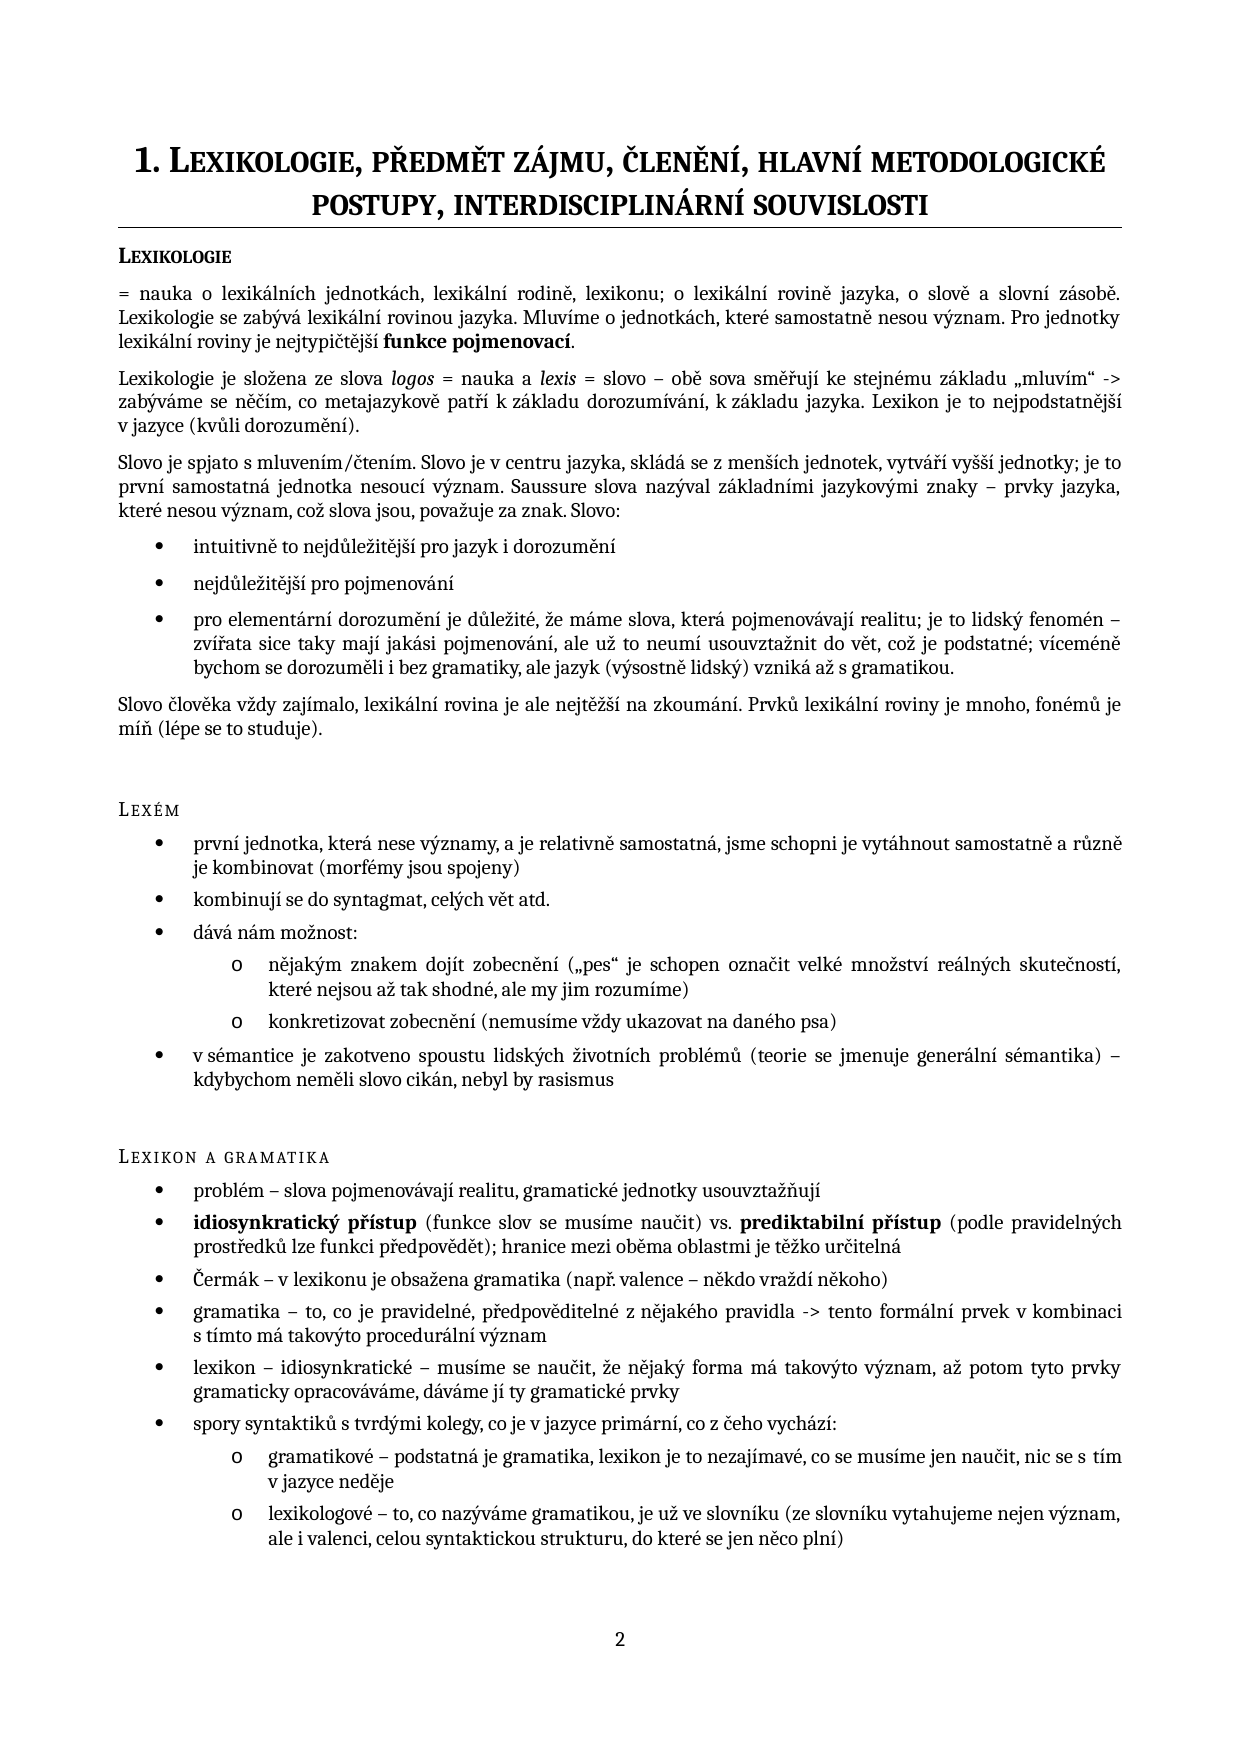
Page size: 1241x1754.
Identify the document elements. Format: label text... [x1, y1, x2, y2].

list pro elementární dorozumění je důležité, že máme slova, která pojmenovávají realitu; je to lidský fenomén – zvířata sice taky mají jakási pojmenování, ale už to neumí usouvztažnit do vět, což je podstatné; víceméně bychom se dorozuměli i bez gramatiky, ale jazyk (výsostně lidský) vzniká až s gramatikou. [156, 608, 1122, 680]
list spory syntaktiků s tvrdými kolegy, co je v jazyce primární, co z čeho vychází: [156, 1412, 1122, 1436]
list gramatika – to, co je pravidelné, předpověditelné z nějakého pravidla -> tento formální prvek v kombinaci s tímto má takovýto procedurální význam [156, 1299, 1122, 1347]
subtitle Lexikon a gramatika [118, 1144, 1122, 1168]
list gramatikové – podstatná je gramatika, lexikon je to nezajímavé, co se musíme jen naučit, nic se s tím v jazyce neděje [231, 1444, 1122, 1493]
list lexikon – idiosynkratické – musíme se naučit, že nějaký forma má takovýto význam, až potom tyto prvky gramaticky opracováváme, dáváme jí ty gramatické prvky [156, 1356, 1122, 1404]
list konkretizovat zobecnění (nemusíme vždy ukazovat na daného psa) [231, 1010, 1122, 1035]
text Slovo člověka vždy zajímalo, lexikální rovina je ale nejtěžší na zkoumání. Prvků lexikální roviny je mnoho, fonémů je míň (lépe se to studuje). [118, 692, 1122, 740]
subtitle Lexikologie [118, 243, 1122, 269]
subtitle 1. Lexikologie, předmět zájmu, členění, hlavní metodologické postupy, interdisciplinární souvislosti [118, 139, 1122, 227]
list intuitivně to nejdůležitější pro jazyk i dorozumění [156, 535, 1122, 559]
text Lexikologie je složena ze slova logos = nauka a lexis = slovo – obě sova směřují ke stejnému základu „mluvím“ -> zabýváme se něčím, co metajazykově patří k základu dorozumívání, k základu jazyka. Lexikon je to nejpodstatnější v jazyce (kvůli dorozumění). [118, 366, 1122, 438]
list první jednotka, která nese významy, a je relativně samostatná, jsme schopni je vytáhnout samostatně a různě je kombinovat (morfémy jsou spojeny) [156, 832, 1122, 880]
list kombinují se do syntagmat, celých vět atd. [156, 888, 1122, 912]
list dává nám možnost: [156, 920, 1122, 944]
list idiosynkratický přístup (funkce slov se musíme naučit) vs. prediktabilní přístup (podle pravidelných prostředků lze funkci předpovědět); hranice mezi oběma oblastmi je těžko určitelná [156, 1211, 1122, 1259]
list nejdůležitější pro pojmenování [156, 571, 1122, 595]
subtitle Lexém [118, 797, 1122, 821]
list Čermák – v lexikonu je obsažena gramatika (např. valence – někdo vraždí někoho) [156, 1267, 1122, 1291]
list nějakým znakem dojít zobecnění („pes“ je schopen označit velké množství reálných skutečností, které nejsou až tak shodné, ale my jim rozumíme) [231, 953, 1122, 1002]
text = nauka o lexikálních jednotkách, lexikální rodině, lexikonu; o lexikální rovině jazyka, o slově a slovní zásobě. Lexikologie se zabývá lexikální rovinou jazyka. Mluvíme o jednotkách, které samostatně nesou význam. Pro jednotky lexikální roviny je nejtypičtější funkce pojmenovací. [118, 282, 1122, 354]
list v sémantice je zakotveno spoustu lidských životních problémů (teorie se jmenuje generální sémantika) – kdybychom neměli slovo cikán, nebyl by rasismus [156, 1043, 1122, 1091]
text Slovo je spjato s mluvením/čtením. Slovo je v centru jazyka, skládá se z menších jednotek, vytváří vyšší jednotky; je to první samostatná jednotka nesoucí význam. Saussure slova nazýval základními jazykovými znaky – prvky jazyka, které nesou význam, což slova jsou, považuje za znak. Slovo: [118, 451, 1122, 522]
list problém – slova pojmenovávají realitu, gramatické jednotky usouvztažňují [156, 1179, 1122, 1203]
list lexikologové – to, co nazýváme gramatikou, je už ve slovníku (ze slovníku vytahujeme nejen význam, ale i valenci, celou syntaktickou strukturu, do které se jen něco plní) [231, 1502, 1122, 1551]
